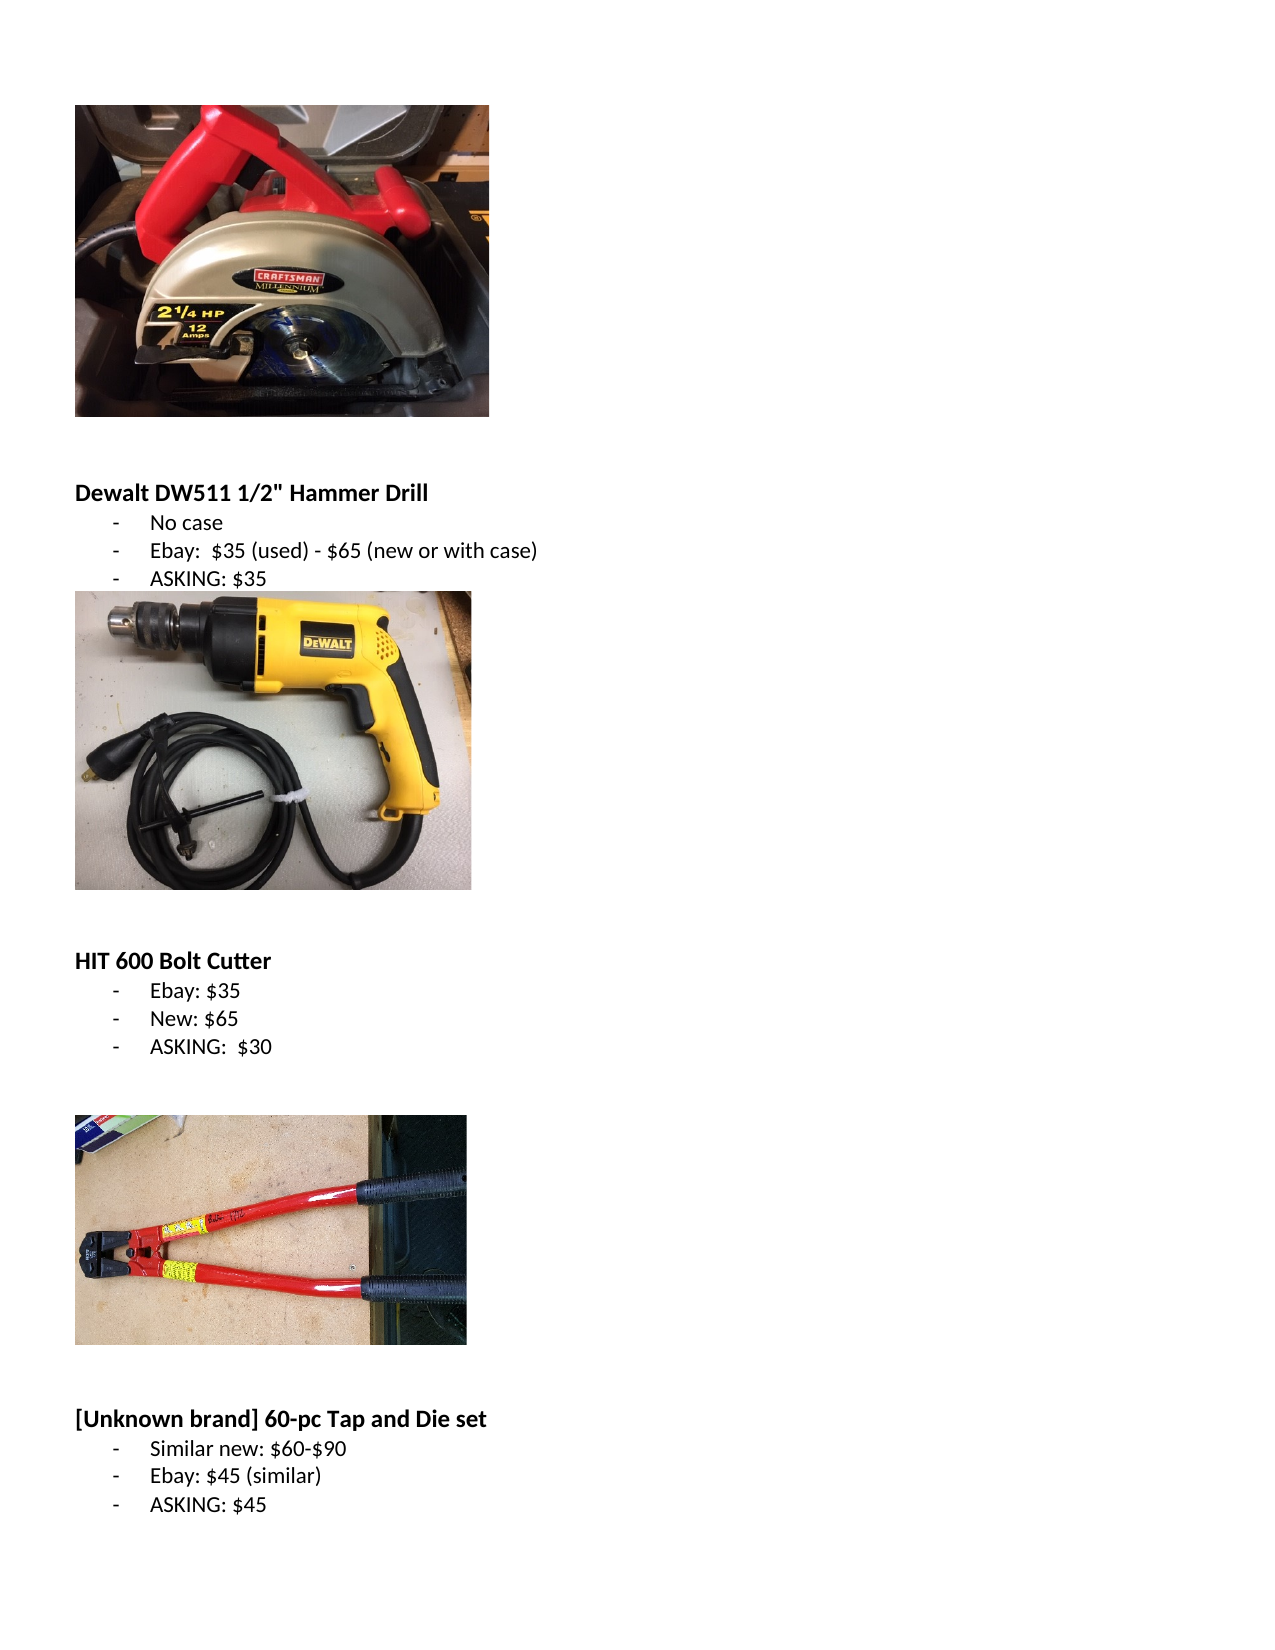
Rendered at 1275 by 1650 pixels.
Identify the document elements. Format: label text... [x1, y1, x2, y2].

list Similar new: $60-$90 [112, 1434, 1200, 1462]
text HIT 600 Bolt Cutter [75, 945, 1200, 976]
text Dewalt DW511 1/2" Hammer Drill [75, 477, 1200, 508]
list Ebay: $35 (used) - $65 (new or with case) [112, 536, 1200, 564]
list ASKING: $30 [112, 1032, 1200, 1060]
picture [75, 591, 472, 890]
list ASKING: $45 [112, 1490, 1200, 1518]
list ASKING: $35 [112, 564, 1200, 592]
list Ebay: $45 (similar) [112, 1462, 1200, 1490]
text [Unknown brand] 60-pc Tap and Die set [75, 1403, 1200, 1434]
list No case [112, 508, 1200, 536]
list New: $65 [112, 1004, 1200, 1032]
list Ebay: $35 [112, 976, 1200, 1004]
picture [75, 1115, 467, 1345]
picture [75, 105, 490, 417]
